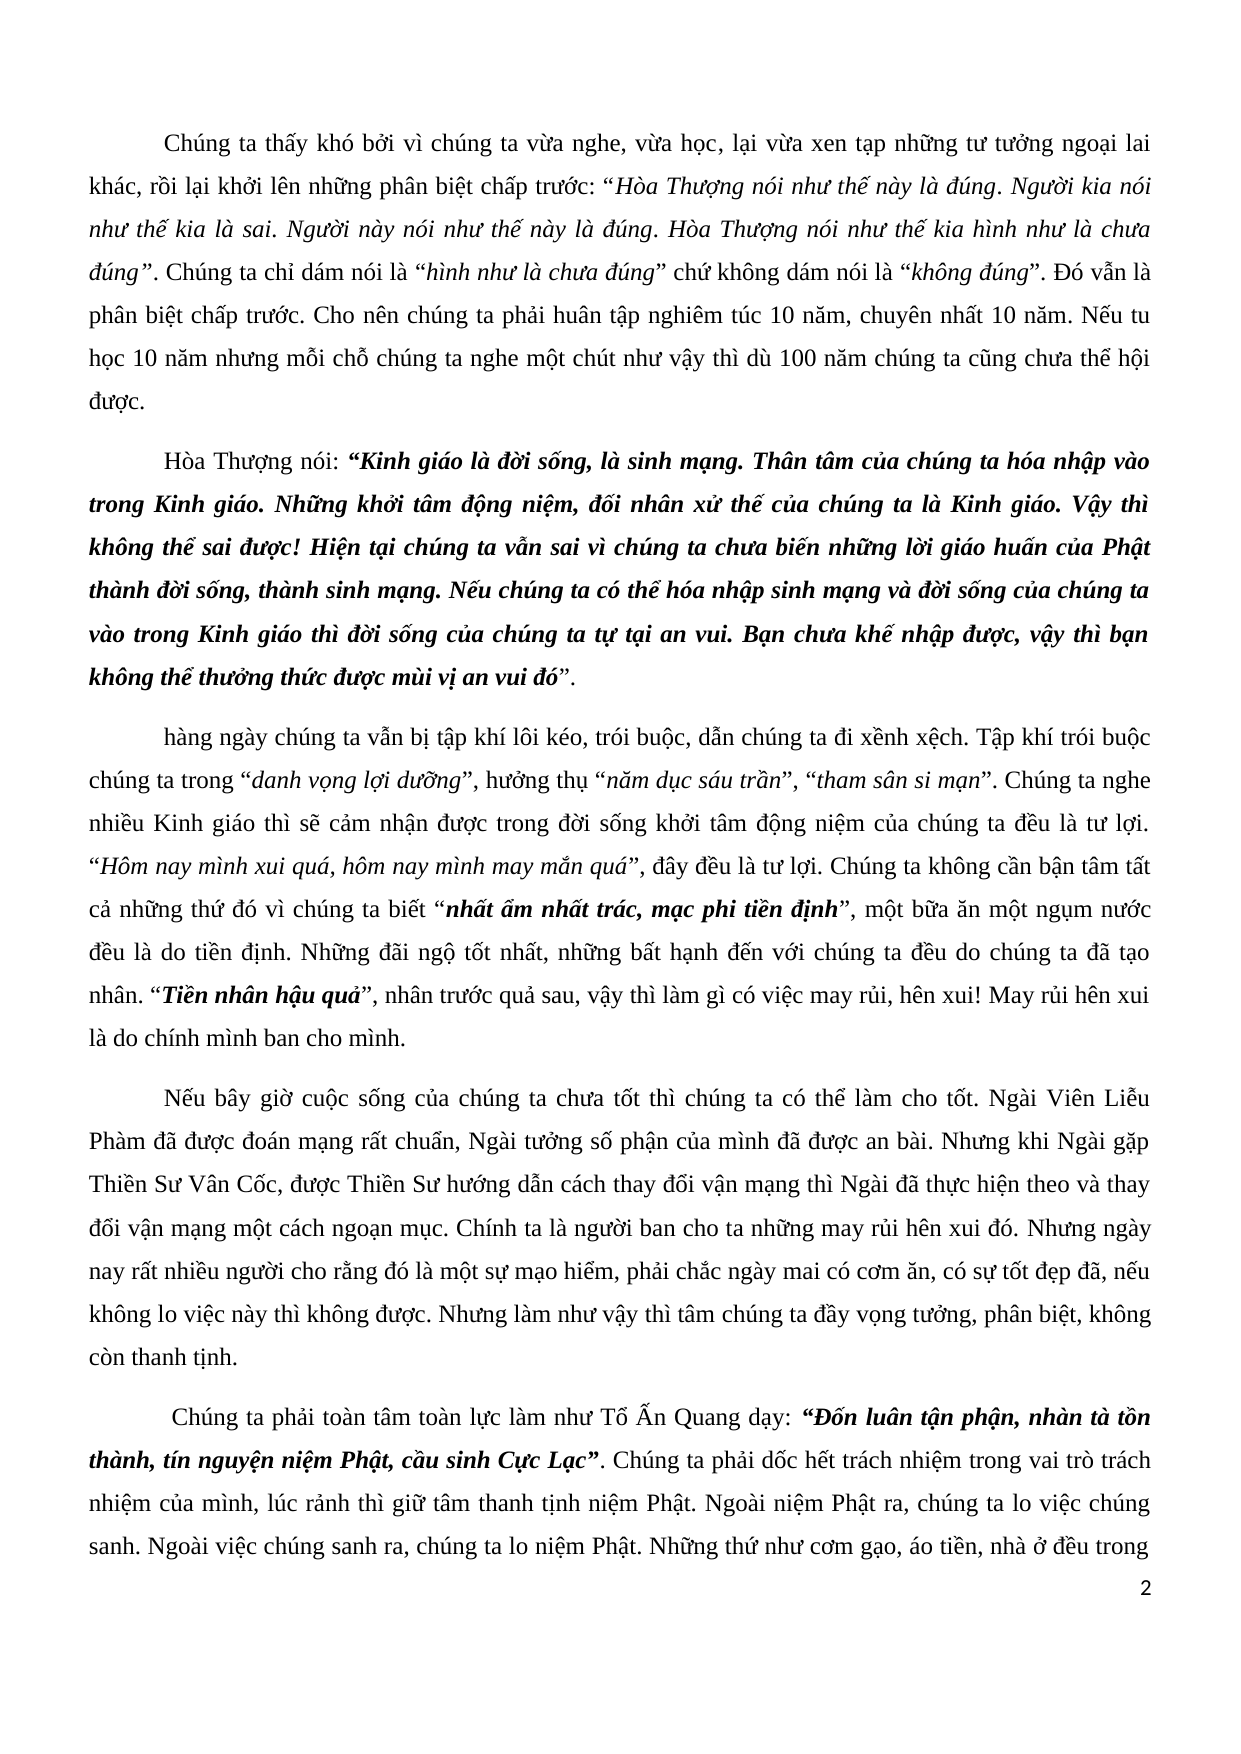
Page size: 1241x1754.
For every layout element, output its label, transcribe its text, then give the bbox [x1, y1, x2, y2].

text Chúng ta thấy khó bởi vì chúng ta vừa nghe, vừa học, lại vừa xen tạp những tư tưởng ngoại lai khác, rồi lại khởi lên những phân biệt chấp trước: “Hòa Thượng nói như thế này là đúng. Người kia nói như thế kia là sai. Người này nói như thế này là đúng. Hòa Thượng nói như thế kia hình như là chưa đúng”. Chúng ta chỉ dám nói là “hình như là chưa đúng” chứ không dám nói là “không đúng”. Đó vẫn là phân biệt chấp trước. Cho nên chúng ta phải huân tập nghiêm túc 10 năm, chuyên nhất 10 năm. Nếu tu học 10 năm nhưng mỗi chỗ chúng ta nghe một chút như vậy thì dù 100 năm chúng ta cũng chưa thể hội được. [89, 128, 1152, 415]
text Hòa Thượng nói: “Kinh giáo là đời sống, là sinh mạng. Thân tâm của chúng ta hóa nhập vào trong Kinh giáo. Những khởi tâm động niệm, đối nhân xử thế của chúng ta là Kinh giáo. Vậy thì không thể sai được! Hiện tại chúng ta vẫn sai vì chúng ta chưa biến những lời giáo huấn của Phật thành đời sống, thành sinh mạng. Nếu chúng ta có thể hóa nhập sinh mạng và đời sống của chúng ta vào trong Kinh giáo thì đời sống của chúng ta tự tại an vui. Bạn chưa khế nhập được, vậy thì bạn không thể thưởng thức được mùi vị an vui đó”. [89, 446, 1152, 691]
text Nếu bây giờ cuộc sống của chúng ta chưa tốt thì chúng ta có thể làm cho tốt. Ngài Viên Liễu Phàm đã được đoán mạng rất chuẩn, Ngài tưởng số phận của mình đã được an bài. Nhưng khi Ngài gặp Thiền Sư Vân Cốc, được Thiền Sư hướng dẫn cách thay đổi vận mạng thì Ngài đã thực hiện theo và thay đổi vận mạng một cách ngoạn mục. Chính ta là người ban cho ta những may rủi hên xui đó. Nhưng ngày nay rất nhiều người cho rằng đó là một sự mạo hiểm, phải chắc ngày mai có cơm ăn, có sự tốt đẹp đã, nếu không lo việc này thì không được. Nhưng làm như vậy thì tâm chúng ta đầy vọng tưởng, phân biệt, không còn thanh tịnh. [89, 1083, 1152, 1371]
text hàng ngày chúng ta vẫn bị tập khí lôi kéo, trói buộc, dẫn chúng ta đi xềnh xệch. Tập khí trói buộc chúng ta trong “danh vọng lợi dưỡng”, hưởng thụ “năm dục sáu trần”, “tham sân si mạn”. Chúng ta nghe nhiều Kinh giáo thì sẽ cảm nhận được trong đời sống khởi tâm động niệm của chúng ta đều là tư lợi. “Hôm nay mình xui quá, hôm nay mình may mắn quá”, đây đều là tư lợi. Chúng ta không cần bận tâm tất cả những thứ đó vì chúng ta biết “nhất ẩm nhất trác, mạc phi tiền định”, một bữa ăn một ngụm nước đều là do tiền định. Những đãi ngộ tốt nhất, những bất hạnh đến với chúng ta đều do chúng ta đã tạo nhân. “Tiền nhân hậu quả”, nhân trước quả sau, vậy thì làm gì có việc may rủi, hên xui! May rủi hên xui là do chính mình ban cho mình. [89, 722, 1152, 1052]
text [89, 1402, 1152, 1560]
